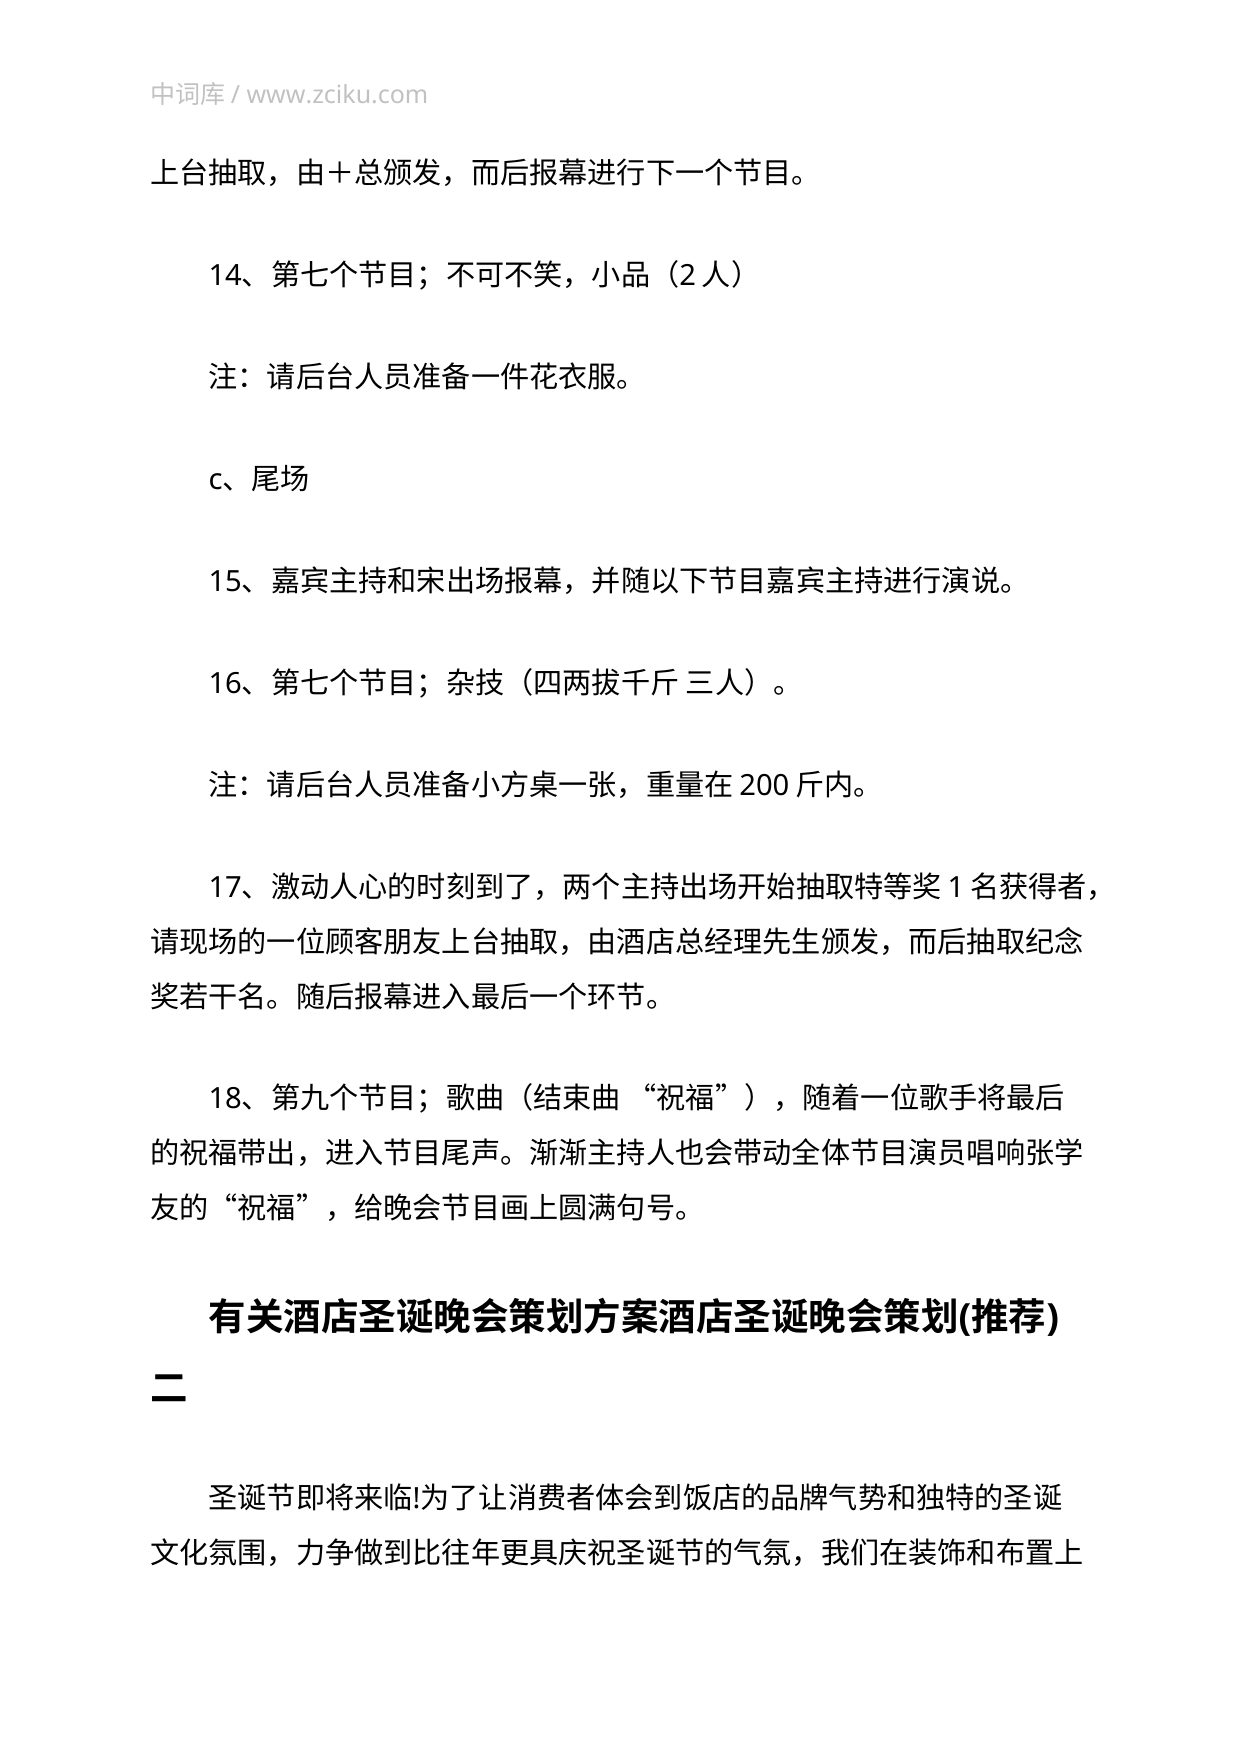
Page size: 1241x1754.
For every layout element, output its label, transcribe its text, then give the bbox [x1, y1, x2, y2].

text 注：请后台人员准备一件花衣服。 [150, 354, 1090, 396]
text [150, 150, 1090, 192]
text 17、激动人心的时刻到了，两个主持出场开始抽取特等奖1名获得者，请现场的一位顾客朋友上台抽取，由酒店总经理先生颁发，而后抽取纪念奖若干名。随后报幕进入最后一个环节。 [150, 863, 1090, 1016]
text 14、第七个节目；不可不笑，小品（2人） [150, 252, 1090, 294]
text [150, 1475, 1090, 1572]
text 有关酒店圣诞晚会策划方案酒店圣诞晚会策划(推荐)二 [150, 1287, 1090, 1412]
text 18、第九个节目；歌曲（结束曲 “祝福”），随着一位歌手将最后的祝福带出，进入节目尾声。渐渐主持人也会带动全体节目演员唱响张学友的“祝福”，给晚会节目画上圆满句号。 [150, 1075, 1090, 1227]
text 16、第七个节目；杂技（四两拔千斤 三人）。 [150, 659, 1090, 702]
text c、尾场 [150, 456, 1090, 498]
text 15、嘉宾主持和宋出场报幕，并随以下节目嘉宾主持进行演说。 [150, 557, 1090, 600]
text 注：请后台人员准备小方桌一张，重量在200斤内。 [150, 761, 1090, 804]
